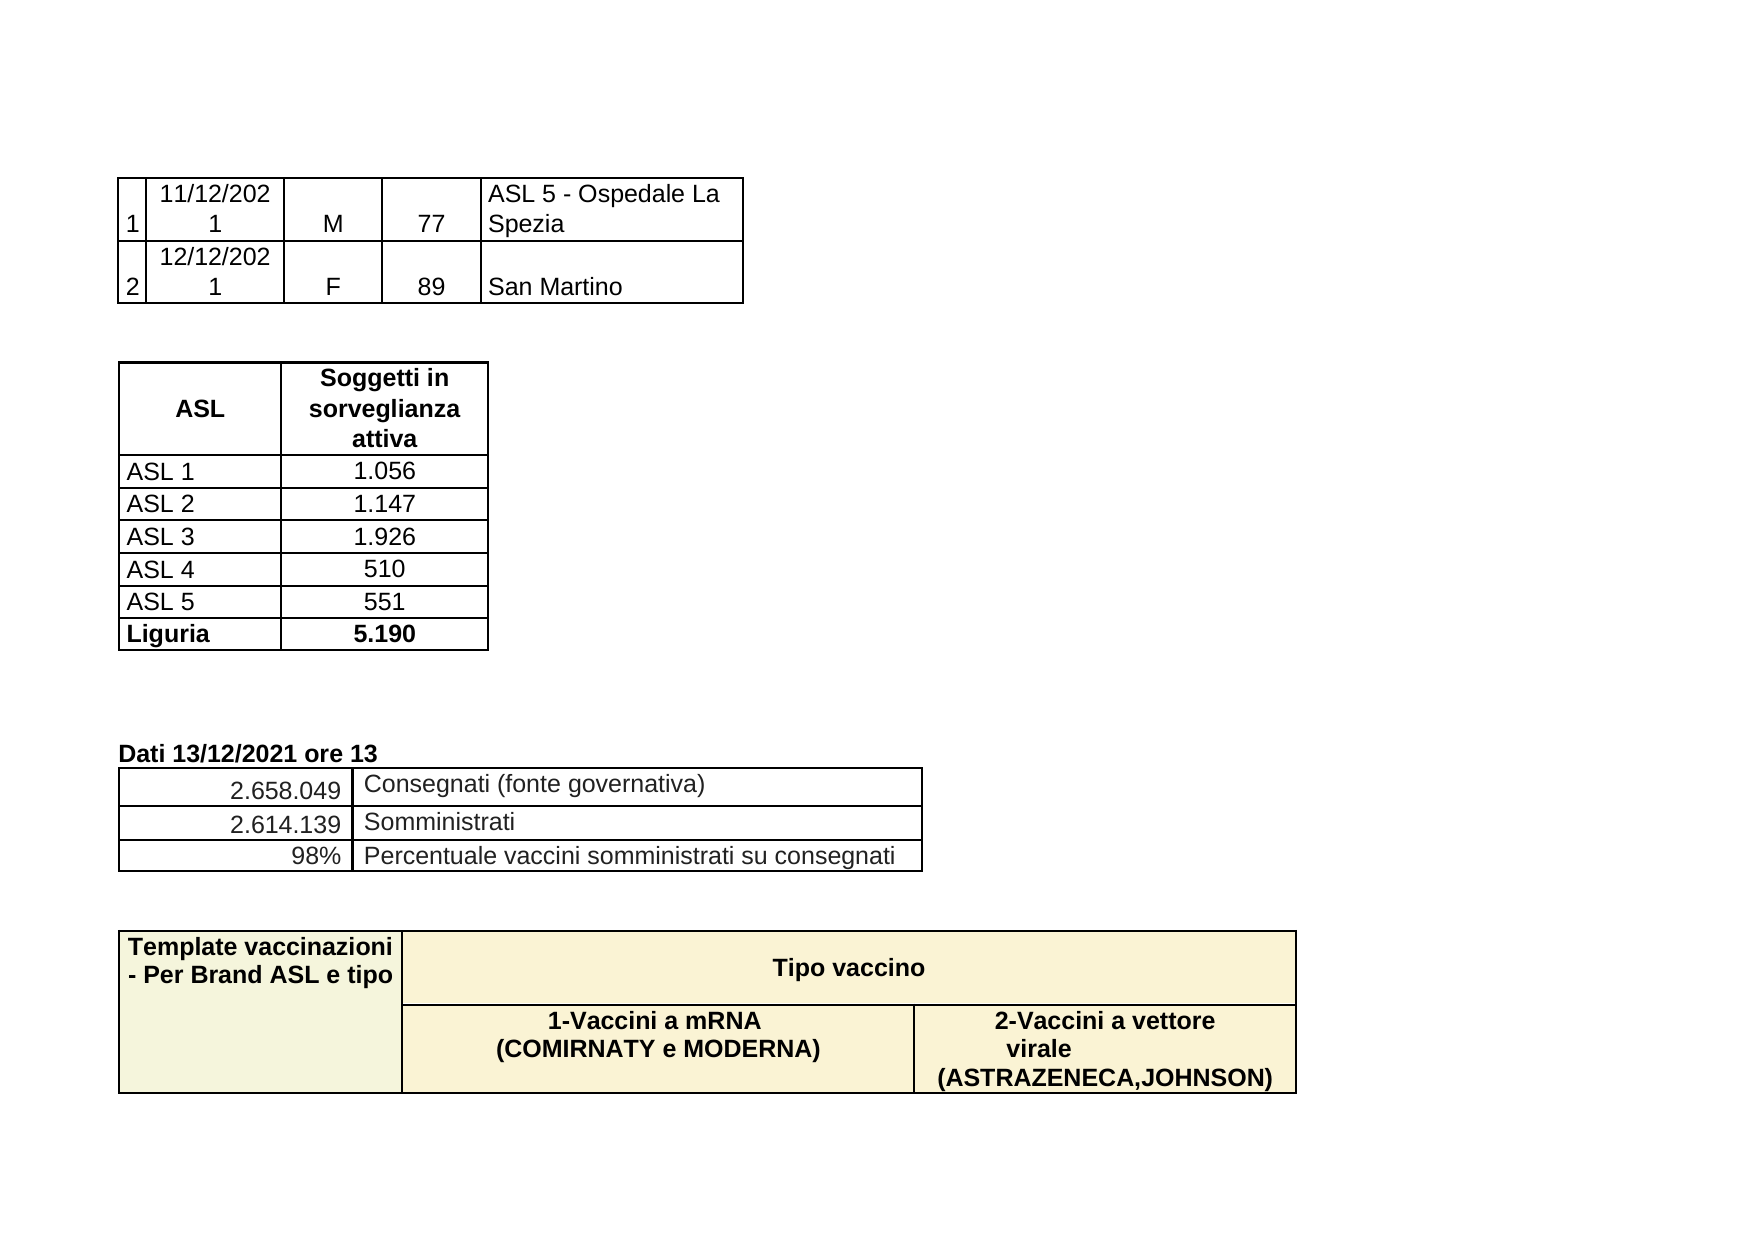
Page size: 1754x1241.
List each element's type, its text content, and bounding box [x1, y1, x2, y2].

table_header Consegnati (fonte governativa) [354, 769, 921, 804]
table_cell Liguria [120, 619, 280, 649]
table_header Template vaccinazioni - Per Brand ASL e tipo [120, 932, 401, 1092]
table_cell 1.056 [282, 456, 487, 487]
table_header ASL [120, 364, 280, 454]
table_cell 12/12/2021 [147, 242, 283, 302]
table_cell ASL 5 - Ospedale La Spezia [482, 179, 742, 239]
table_cell 1 [119, 179, 145, 239]
table_header Soggetti in sorveglianza attiva [282, 364, 487, 454]
table_cell ASL 1 [120, 456, 280, 487]
table_cell F [285, 242, 381, 302]
table_cell ASL 4 [120, 554, 280, 585]
table_header 2.658.049 [120, 769, 351, 804]
table_cell ASL 3 [120, 521, 280, 552]
table_cell 77 [383, 179, 480, 239]
table_cell 5.190 [282, 619, 487, 649]
table_cell 1.147 [282, 489, 487, 519]
table_cell 11/12/2021 [147, 179, 283, 239]
table_cell 2-Vaccini a vettore virale (ASTRAZENECA,JOHNSON) [915, 1006, 1295, 1092]
table_cell 2.614.139 [120, 807, 351, 839]
text Dati 13/12/2021 ore 13 [118, 738, 1636, 767]
table_cell 89 [383, 242, 480, 302]
table_cell 551 [282, 587, 487, 617]
table_cell Percentuale vaccini somministrati su consegnati [354, 841, 921, 870]
table_cell ASL 2 [120, 489, 280, 519]
table_cell M [285, 179, 381, 239]
table_cell 98% [120, 841, 351, 870]
table_cell 510 [282, 554, 487, 585]
table_cell 1-Vaccini a mRNA (COMIRNATY e MODERNA) [403, 1006, 913, 1092]
table_cell San Martino [482, 242, 742, 302]
table_cell Somministrati [354, 807, 921, 839]
table_cell 2 [119, 242, 145, 302]
table_cell ASL 5 [120, 587, 280, 617]
table_cell 1.926 [282, 521, 487, 552]
table_header Tipo vaccino [403, 932, 1295, 1003]
